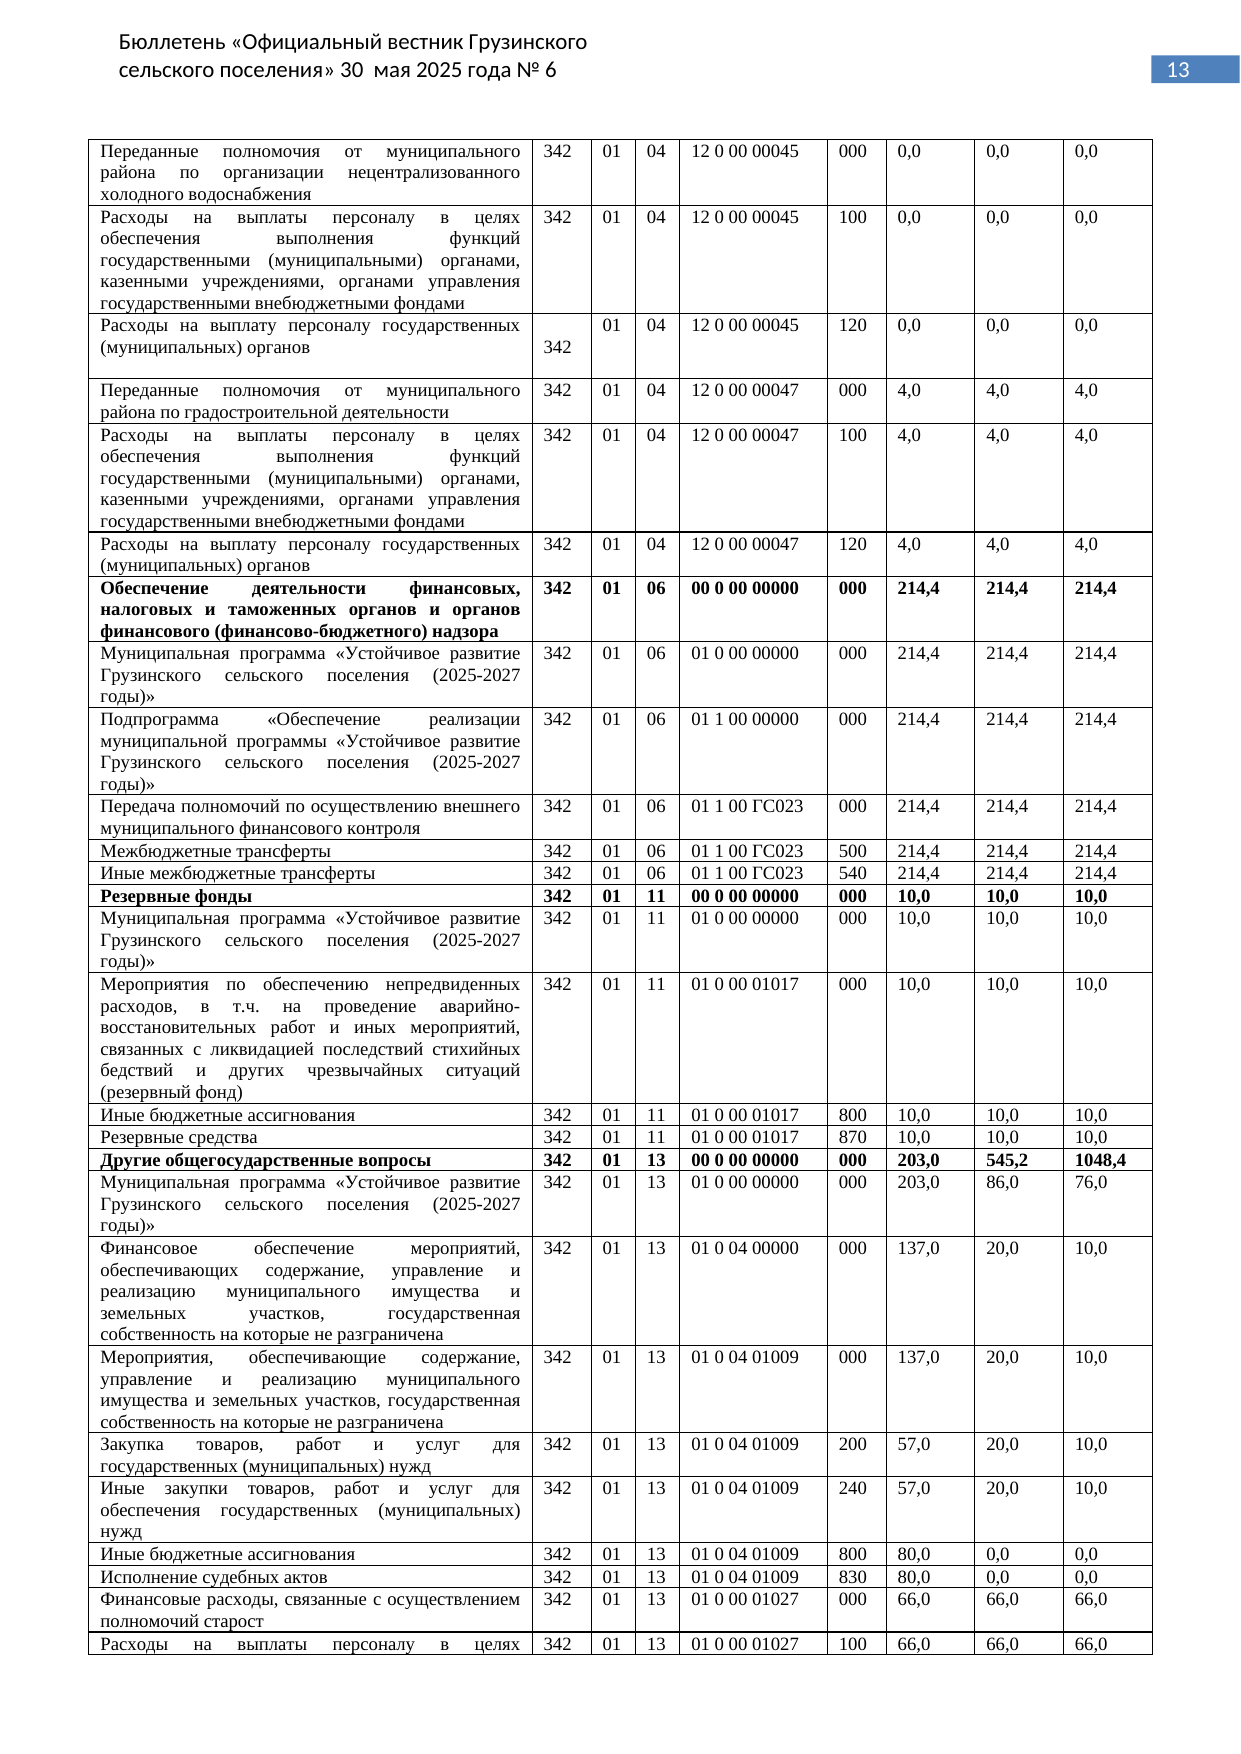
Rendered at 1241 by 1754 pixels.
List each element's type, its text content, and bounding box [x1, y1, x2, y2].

table_cell 214,4 [1064, 708, 1152, 794]
table_cell Муниципальная программа «Устойчивое развитие Грузинского сельского поселения (2025-2027 годы)» [89, 1171, 532, 1236]
table_cell 000 [828, 1237, 886, 1345]
table_cell 12 0 00 00045 [680, 140, 827, 204]
table_cell 01 [592, 795, 635, 838]
table_cell 0,0 [1064, 314, 1152, 378]
table_cell Подпрограмма «Обеспечение реализации муниципальной программы «Устойчивое развитие Грузинского сельского поселения (2025-2027 годы)» [89, 708, 532, 794]
table_cell 01 [592, 1104, 635, 1125]
table_cell 214,4 [1064, 577, 1152, 641]
table_cell 214,4 [887, 708, 974, 794]
table_cell 0,0 [1064, 206, 1152, 313]
table_cell 01 [592, 1237, 635, 1345]
table_cell 0,0 [975, 1543, 1063, 1564]
table_cell 01 0 00 01017 [680, 1104, 827, 1125]
table_cell 06 [636, 795, 679, 838]
table_cell 10,0 [1064, 1346, 1152, 1432]
table_cell Расходы на выплату персоналу государственных (муниципальных) органов [89, 314, 532, 378]
table_cell 04 [636, 140, 679, 204]
table_cell 1048,4 [1064, 1149, 1152, 1170]
table_cell 342 [533, 862, 591, 884]
table_cell 10,0 [887, 907, 974, 972]
table_cell 01 0 00 01027 [680, 1588, 827, 1631]
table_cell 10,0 [1064, 885, 1152, 906]
table_cell 01 0 04 01009 [680, 1433, 827, 1476]
table_cell 01 [592, 1346, 635, 1432]
table_cell 00 0 00 00000 [680, 577, 827, 641]
table_cell Переданные полномочия от муниципального района по градостроительной деятельности [89, 379, 532, 422]
table_cell 01 [592, 1126, 635, 1148]
table_cell 01 [592, 862, 635, 884]
table_cell 342 [533, 1149, 591, 1170]
table_cell 01 1 00 ГС023 [680, 862, 827, 884]
table_cell 342 [533, 1171, 591, 1236]
table_cell 000 [828, 379, 886, 422]
table_cell Резервные средства [89, 1126, 532, 1148]
table_cell 01 [592, 140, 635, 204]
table_cell 01 1 00 00000 [680, 708, 827, 794]
table_cell 0,0 [887, 206, 974, 313]
table_cell 342 [533, 577, 591, 641]
table_cell 66,0 [1064, 1588, 1152, 1631]
table_cell 800 [828, 1543, 886, 1564]
table_cell 57,0 [887, 1433, 974, 1476]
table_cell 01 0 00 00000 [680, 907, 827, 972]
table_cell 00 0 00 00000 [680, 885, 827, 906]
table_cell 20,0 [975, 1477, 1063, 1542]
table_cell 0,0 [887, 140, 974, 204]
table_cell 000 [828, 1346, 886, 1432]
table_cell 214,4 [1064, 840, 1152, 861]
table_cell 000 [828, 642, 886, 707]
table_cell 01 [592, 1171, 635, 1236]
table_cell 13 [636, 1171, 679, 1236]
table_cell 4,0 [1064, 379, 1152, 422]
table_cell 11 [636, 1126, 679, 1148]
table_cell 01 1 00 ГС023 [680, 795, 827, 838]
table_cell 01 [592, 424, 635, 531]
table_cell 01 0 04 01009 [680, 1543, 827, 1564]
table_cell 04 [636, 424, 679, 531]
table_cell 20,0 [975, 1237, 1063, 1345]
table_cell 11 [636, 1104, 679, 1125]
table_cell 13 [636, 1543, 679, 1564]
table_cell Расходы на выплату персоналу государственных (муниципальных) органов [89, 533, 532, 576]
table_cell 342 [533, 140, 591, 204]
table_cell 01 [592, 577, 635, 641]
table_cell 214,4 [1064, 795, 1152, 838]
table_cell 10,0 [887, 885, 974, 906]
table_cell 214,4 [887, 577, 974, 641]
table_cell 10,0 [1064, 1126, 1152, 1148]
table_cell 342 [533, 1346, 591, 1432]
table_cell 000 [828, 1149, 886, 1170]
table_cell 137,0 [887, 1346, 974, 1432]
table_cell 01 0 00 01027 [680, 1633, 827, 1654]
table_cell 4,0 [975, 379, 1063, 422]
table_cell 13 [636, 1566, 679, 1587]
table_cell 80,0 [887, 1543, 974, 1564]
table_cell 13 [636, 1477, 679, 1542]
table_cell 10,0 [1064, 907, 1152, 972]
table_cell 342 [533, 907, 591, 972]
table_cell 540 [828, 862, 886, 884]
table_cell 4,0 [887, 379, 974, 422]
table_cell 830 [828, 1566, 886, 1587]
table_cell 11 [636, 907, 679, 972]
table_cell 10,0 [1064, 1237, 1152, 1345]
table_cell 342 [533, 424, 591, 531]
table_cell 000 [828, 1588, 886, 1631]
table_cell Другие общегосударственные вопросы [89, 1149, 532, 1170]
table_cell 214,4 [975, 840, 1063, 861]
table_cell 000 [828, 885, 886, 906]
table_cell Иные бюджетные ассигнования [89, 1104, 532, 1125]
table_cell 13 [636, 1237, 679, 1345]
table_cell 214,4 [887, 840, 974, 861]
table_cell 11 [636, 885, 679, 906]
table_cell 57,0 [887, 1477, 974, 1542]
table_cell 100 [828, 424, 886, 531]
table_cell 000 [828, 1171, 886, 1236]
table_cell 01 [592, 1588, 635, 1631]
table_cell Межбюджетные трансферты [89, 840, 532, 861]
table_cell 13 [636, 1149, 679, 1170]
table_cell 4,0 [975, 424, 1063, 531]
table_cell 240 [828, 1477, 886, 1542]
table_cell 01 [592, 1543, 635, 1564]
table_cell 342 [533, 642, 591, 707]
table_cell 01 [592, 1149, 635, 1170]
table_cell 10,0 [975, 1104, 1063, 1125]
table_cell 01 [592, 533, 635, 576]
table_cell 01 0 04 01009 [680, 1566, 827, 1587]
table_cell 0,0 [1064, 1543, 1152, 1564]
table_cell 10,0 [975, 1126, 1063, 1148]
table_cell 12 0 00 00045 [680, 206, 827, 313]
table_cell 01 [592, 379, 635, 422]
table_cell Иные бюджетные ассигнования [89, 1543, 532, 1564]
table_cell 4,0 [975, 533, 1063, 576]
table_cell 214,4 [1064, 862, 1152, 884]
table_cell 000 [828, 795, 886, 838]
table_cell 01 [592, 973, 635, 1102]
table_cell Муниципальная программа «Устойчивое развитие Грузинского сельского поселения (2025-2027 годы)» [89, 642, 532, 707]
table_cell 214,4 [975, 708, 1063, 794]
table_cell 12 0 00 00047 [680, 533, 827, 576]
table_cell 06 [636, 577, 679, 641]
table_cell 342 [533, 1633, 591, 1654]
table_cell 10,0 [1064, 1433, 1152, 1476]
table_cell 342 [533, 206, 591, 313]
table_cell Обеспечение деятельности финансовых, налоговых и таможенных органов и органов финансового (финансово-бюджетного) надзора [89, 577, 532, 641]
table_cell 0,0 [1064, 140, 1152, 204]
table_cell 870 [828, 1126, 886, 1148]
table_cell 04 [636, 533, 679, 576]
table_cell 10,0 [1064, 1477, 1152, 1542]
table_cell 214,4 [1064, 642, 1152, 707]
table_cell Мероприятия, обеспечивающие содержание, управление и реализацию муниципального имущества и земельных участков, государственная собственность на которые не разграничена [89, 1346, 532, 1432]
table_cell 0,0 [975, 1566, 1063, 1587]
table_cell 000 [828, 907, 886, 972]
table_cell 66,0 [1064, 1633, 1152, 1654]
table_cell 01 [592, 885, 635, 906]
table_cell 342 [533, 1566, 591, 1587]
table_cell 01 [592, 1566, 635, 1587]
table_cell 01 [592, 840, 635, 861]
table_cell 214,4 [975, 577, 1063, 641]
table_cell 01 0 00 00000 [680, 1171, 827, 1236]
table_cell 10,0 [975, 885, 1063, 906]
table_cell 00 0 00 00000 [680, 1149, 827, 1170]
table_cell 214,4 [887, 862, 974, 884]
table_cell Исполнение судебных актов [89, 1566, 532, 1587]
table_cell 4,0 [887, 424, 974, 531]
table_cell Резервные фонды [89, 885, 532, 906]
table_cell 100 [828, 206, 886, 313]
table_cell 342 [533, 1126, 591, 1148]
table_cell 214,4 [887, 795, 974, 838]
table_cell 04 [636, 379, 679, 422]
table_cell 137,0 [887, 1237, 974, 1345]
table_cell 342 [533, 314, 591, 378]
table_cell 10,0 [975, 973, 1063, 1102]
table_cell 10,0 [887, 973, 974, 1102]
table_cell 13 [636, 1633, 679, 1654]
table_cell 20,0 [975, 1346, 1063, 1432]
table_cell 12 0 00 00047 [680, 379, 827, 422]
table_cell 10,0 [887, 1126, 974, 1148]
table_cell 10,0 [1064, 973, 1152, 1102]
table_cell Переданные полномочия от муниципального района по организации нецентрализованного холодного водоснабжения [89, 140, 532, 204]
table_cell 214,4 [887, 642, 974, 707]
table_cell 01 1 00 ГС023 [680, 840, 827, 861]
table_cell 800 [828, 1104, 886, 1125]
table_cell 100 [828, 1633, 886, 1654]
table_cell 342 [533, 533, 591, 576]
table_cell 01 0 00 00000 [680, 642, 827, 707]
table_cell 01 [592, 642, 635, 707]
table_cell 11 [636, 973, 679, 1102]
table_cell 66,0 [975, 1588, 1063, 1631]
table_cell 12 0 00 00045 [680, 314, 827, 378]
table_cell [89, 1633, 532, 1654]
table_cell 06 [636, 642, 679, 707]
table_cell Иные межбюджетные трансферты [89, 862, 532, 884]
table_cell 01 [592, 314, 635, 378]
table_cell 214,4 [975, 642, 1063, 707]
table_cell 342 [533, 1433, 591, 1476]
table_cell 120 [828, 314, 886, 378]
table_cell 214,4 [975, 795, 1063, 838]
table_cell 000 [828, 140, 886, 204]
table_cell 342 [533, 708, 591, 794]
table_cell 342 [533, 1237, 591, 1345]
table_cell 04 [636, 206, 679, 313]
table_cell 66,0 [887, 1588, 974, 1631]
table_cell 76,0 [1064, 1171, 1152, 1236]
table_cell 80,0 [887, 1566, 974, 1587]
table_cell 4,0 [887, 533, 974, 576]
table_cell 06 [636, 862, 679, 884]
table_cell 342 [533, 885, 591, 906]
table_cell 000 [828, 973, 886, 1102]
table_cell 01 0 04 01009 [680, 1477, 827, 1542]
table_cell 06 [636, 708, 679, 794]
table_cell 203,0 [887, 1149, 974, 1170]
table_cell 342 [533, 1588, 591, 1631]
table_cell 545,2 [975, 1149, 1063, 1170]
table_cell 10,0 [887, 1104, 974, 1125]
table_cell 01 0 00 01017 [680, 973, 827, 1102]
table_cell 13 [636, 1346, 679, 1432]
table_cell 0,0 [975, 206, 1063, 313]
table_cell 0,0 [975, 314, 1063, 378]
table_cell 0,0 [887, 314, 974, 378]
table_cell 86,0 [975, 1171, 1063, 1236]
table_cell 500 [828, 840, 886, 861]
table_cell 342 [533, 973, 591, 1102]
table_cell Финансовые расходы, связанные с осуществлением полномочий старост [89, 1588, 532, 1631]
table_cell 01 [592, 206, 635, 313]
table_cell Закупка товаров, работ и услуг для государственных (муниципальных) нужд [89, 1433, 532, 1476]
table_cell 20,0 [975, 1433, 1063, 1476]
table_cell 4,0 [1064, 533, 1152, 576]
table_cell 01 [592, 1477, 635, 1542]
table_cell 01 [592, 907, 635, 972]
table_cell 342 [533, 1543, 591, 1564]
table_cell 000 [828, 577, 886, 641]
table_cell Иные закупки товаров, работ и услуг для обеспечения государственных (муниципальных) нужд [89, 1477, 532, 1542]
table_cell 342 [533, 795, 591, 838]
table_cell Передача полномочий по осуществлению внешнего муниципального финансового контроля [89, 795, 532, 838]
table_cell 12 0 00 00047 [680, 424, 827, 531]
table_cell 04 [636, 314, 679, 378]
table_cell 342 [533, 840, 591, 861]
table_cell 01 0 04 01009 [680, 1346, 827, 1432]
table_cell 06 [636, 840, 679, 861]
table_cell 214,4 [975, 862, 1063, 884]
table_cell 13 [636, 1433, 679, 1476]
table_cell 13 [636, 1588, 679, 1631]
table_cell 200 [828, 1433, 886, 1476]
table_cell 120 [828, 533, 886, 576]
table_cell Финансовое обеспечение мероприятий, обеспечивающих содержание, управление и реализацию муниципального имущества и земельных участков, государственная собственность на которые не разграничена [89, 1237, 532, 1345]
table_cell Мероприятия по обеспечению непредвиденных расходов, в т.ч. на проведение аварийно-восстановительных работ и иных мероприятий, связанных с ликвидацией последствий стихийных бедствий и других чрезвычайных ситуаций (резервный фонд) [89, 973, 532, 1102]
table_cell 01 0 04 00000 [680, 1237, 827, 1345]
table_cell Муниципальная программа «Устойчивое развитие Грузинского сельского поселения (2025-2027 годы)» [89, 907, 532, 972]
table_cell 01 [592, 708, 635, 794]
table_cell 66,0 [975, 1633, 1063, 1654]
table_cell 342 [533, 1477, 591, 1542]
table_cell 342 [533, 379, 591, 422]
table_cell 01 [592, 1433, 635, 1476]
table_cell 0,0 [1064, 1566, 1152, 1587]
table_cell 0,0 [975, 140, 1063, 204]
table_cell 01 0 00 01017 [680, 1126, 827, 1148]
table_cell 4,0 [1064, 424, 1152, 531]
table_cell 10,0 [1064, 1104, 1152, 1125]
table_cell 10,0 [975, 907, 1063, 972]
table_cell 342 [533, 1104, 591, 1125]
table_cell 000 [828, 708, 886, 794]
table_cell 01 [592, 1633, 635, 1654]
table_cell 203,0 [887, 1171, 974, 1236]
table_cell 66,0 [887, 1633, 974, 1654]
